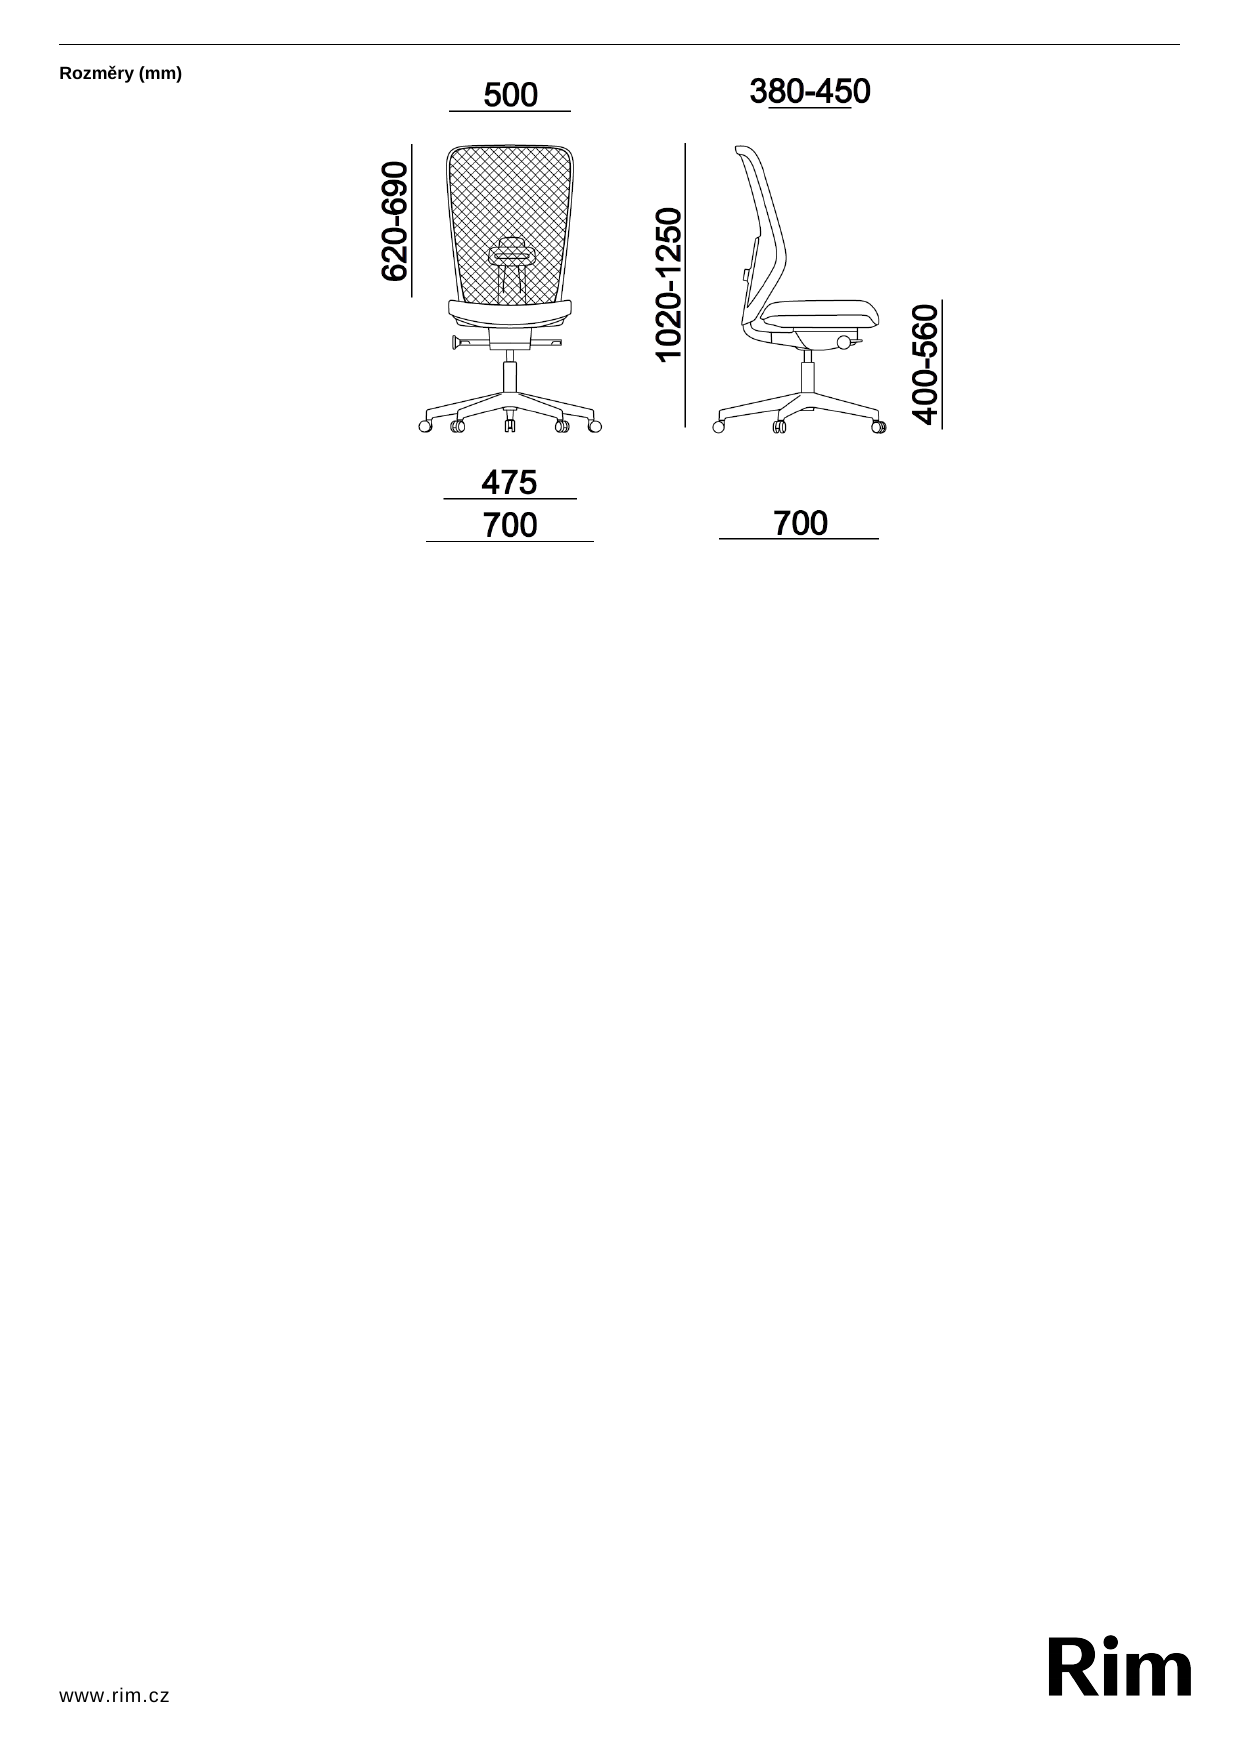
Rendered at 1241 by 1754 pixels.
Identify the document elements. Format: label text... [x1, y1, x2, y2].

table_cell Rozměry (mm) [59, 45, 339, 596]
picture [990, 1579, 1241, 1754]
table_cell [339, 45, 1179, 596]
picture [353, 63, 970, 574]
